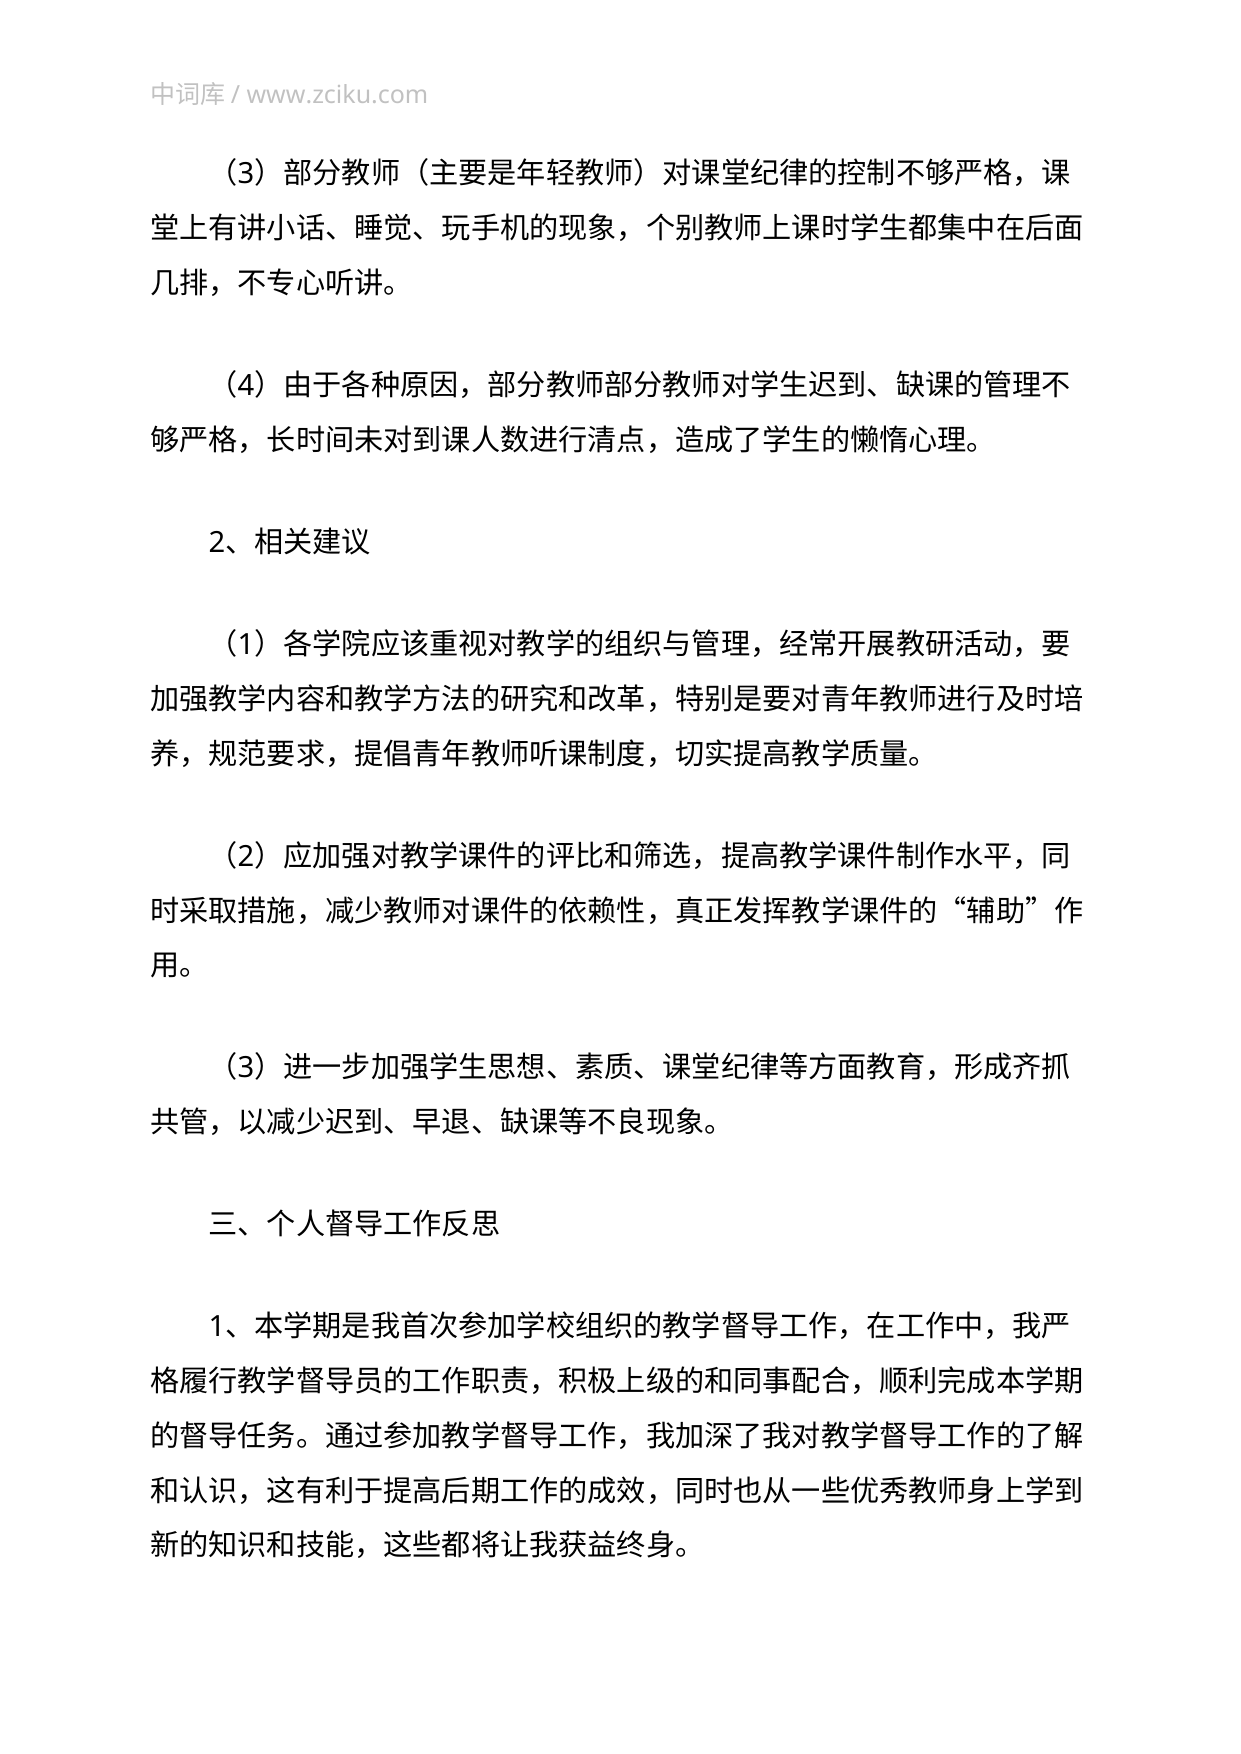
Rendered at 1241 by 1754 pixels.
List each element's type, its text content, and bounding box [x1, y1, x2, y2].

text 三、个人督导工作反思 [150, 1201, 1090, 1243]
text （3）部分教师（主要是年轻教师）对课堂纪律的控制不够严格，课堂上有讲小话、睡觉、玩手机的现象，个别教师上课时学生都集中在后面几排，不专心听讲。 [150, 150, 1090, 302]
text （1）各学院应该重视对教学的组织与管理，经常开展教研活动，要加强教学内容和教学方法的研究和改革，特别是要对青年教师进行及时培养，规范要求，提倡青年教师听课制度，切实提高教学质量。 [150, 620, 1090, 773]
text （4）由于各种原因，部分教师部分教师对学生迟到、缺课的管理不够严格，长时间未对到课人数进行清点，造成了学生的懒惰心理。 [150, 362, 1090, 459]
text （3）进一步加强学生思想、素质、课堂纪律等方面教育，形成齐抓共管，以减少迟到、早退、缺课等不良现象。 [150, 1044, 1090, 1141]
text 1、本学期是我首次参加学校组织的教学督导工作，在工作中，我严格履行教学督导员的工作职责，积极上级的和同事配合，顺利完成本学期的督导任务。通过参加教学督导工作，我加深了我对教学督导工作的了解和认识，这有利于提高后期工作的成效，同时也从一些优秀教师身上学到新的知识和技能，这些都将让我获益终身。 [150, 1302, 1090, 1564]
text （2）应加强对教学课件的评比和筛选，提高教学课件制作水平，同时采取措施，减少教师对课件的依赖性，真正发挥教学课件的“辅助”作用。 [150, 832, 1090, 984]
text 2、相关建议 [150, 518, 1090, 561]
